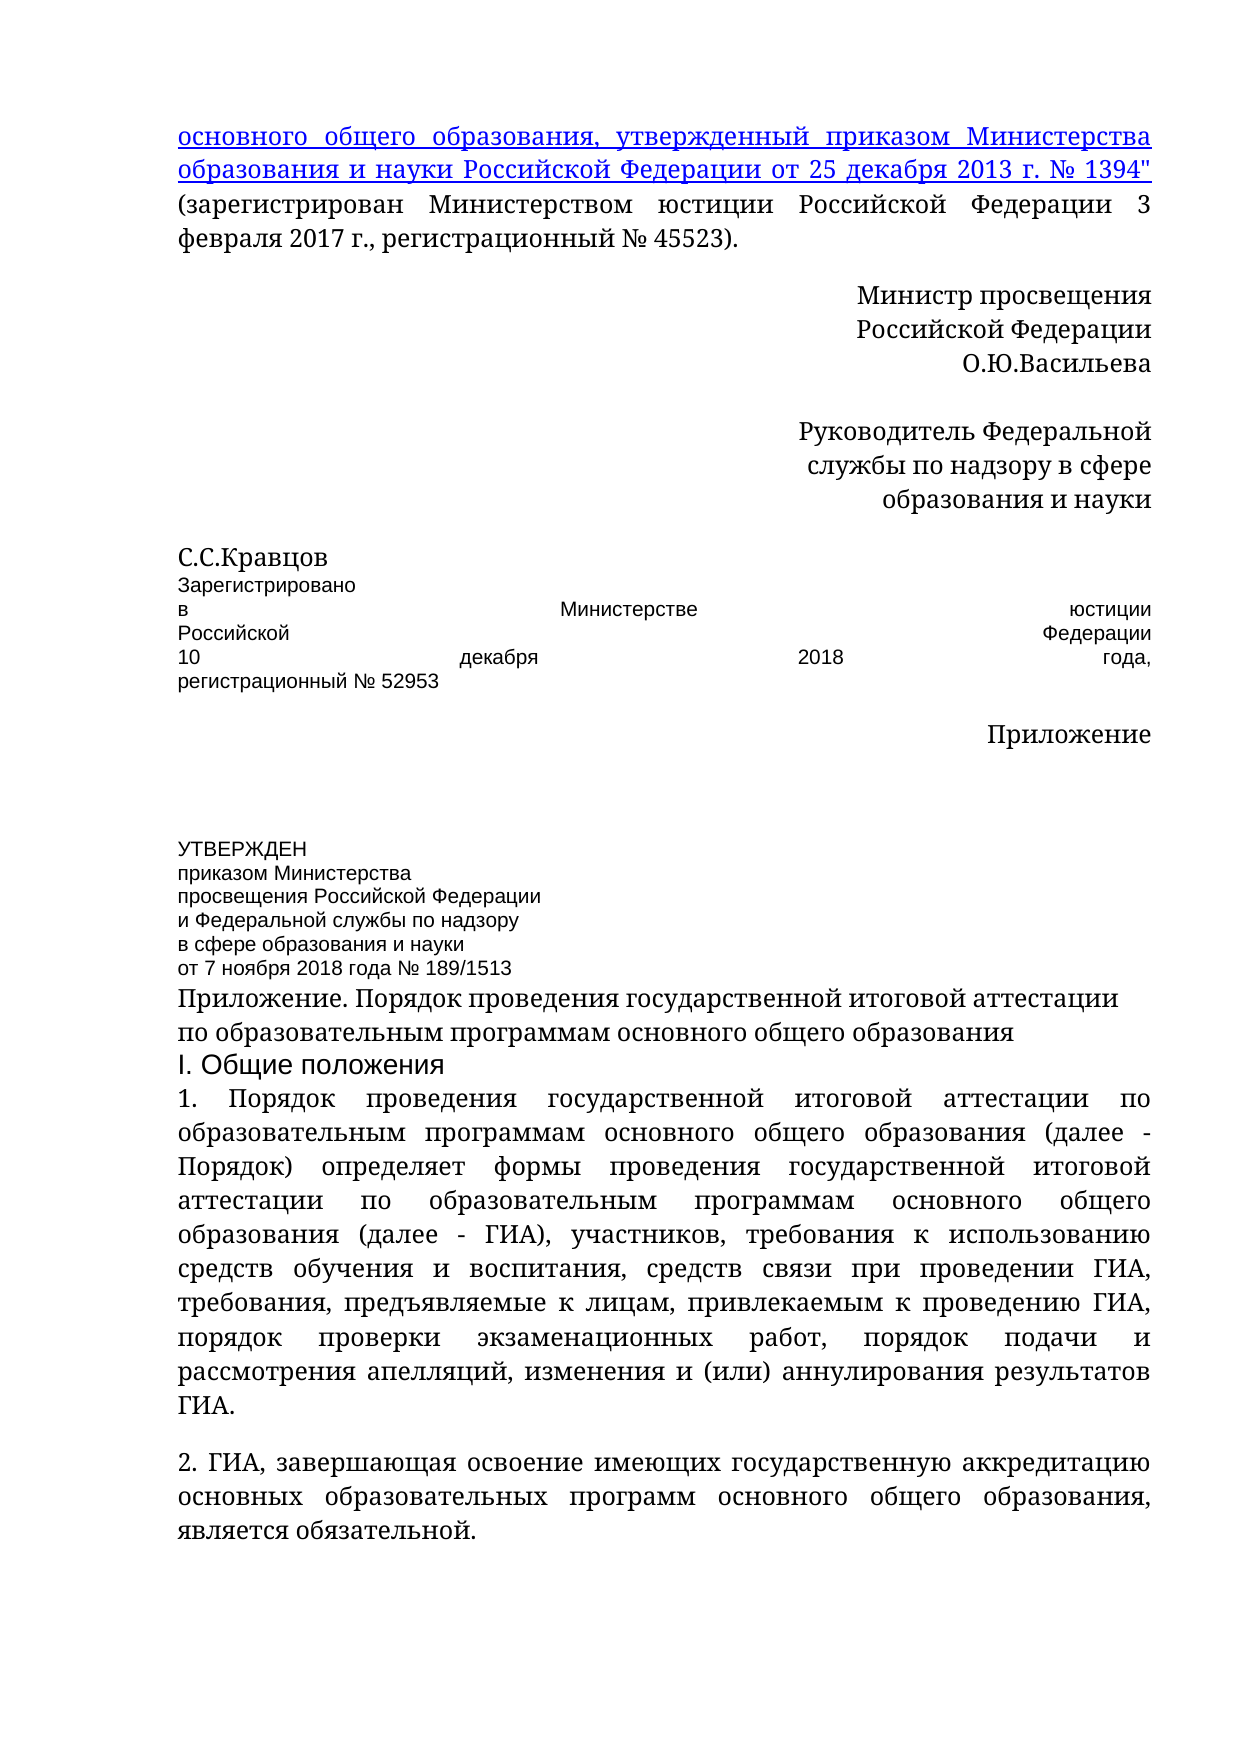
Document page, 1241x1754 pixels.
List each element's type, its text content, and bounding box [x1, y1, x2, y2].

text УТВЕРЖДЕН приказом Министерства просвещения Российской Федерации и Федеральной службы по надзору в сфере образования и науки от 7 ноября 2018 года № 189/1513 [177, 836, 1152, 980]
text Зарегистрировано в Министерстве юстиции Российской Федерации 10 декабря 2018 года, регистрационный № 52953 [177, 573, 1152, 693]
text Министр просвещения Российской Федерации О.Ю.Васильева Руководитель Федеральной службы по надзору в сфере образования и науки [177, 278, 1152, 516]
text 2. ГИА, завершающая освоение имеющих государственную аккредитацию основных образовательных программ основного общего образования, является обязательной. [177, 1444, 1152, 1547]
text 1. Порядок проведения государственной итоговой аттестации по образовательным программам основного общего образования (далее - Порядок) определяет формы проведения государственной итоговой аттестации по образовательным программам основного общего образования (далее - ГИА), участников, требования к использованию средств обучения и воспитания, средств связи при проведении ГИА, требования, предъявляемые к лицам, привлекаемым к проведению ГИА, порядок проверки экзаменационных работ, порядок подачи и рассмотрения апелляций, изменения и (или) аннулирования результатов ГИА. [177, 1081, 1152, 1421]
text С.С.Кравцов [177, 539, 1152, 573]
text I. Общие положения [177, 1048, 1152, 1081]
text Приложение. Порядок проведения государственной итоговой аттестации по образовательным программам основного общего образования [177, 980, 1152, 1048]
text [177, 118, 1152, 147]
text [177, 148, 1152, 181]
text Приложение [177, 716, 1152, 813]
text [177, 182, 1152, 254]
